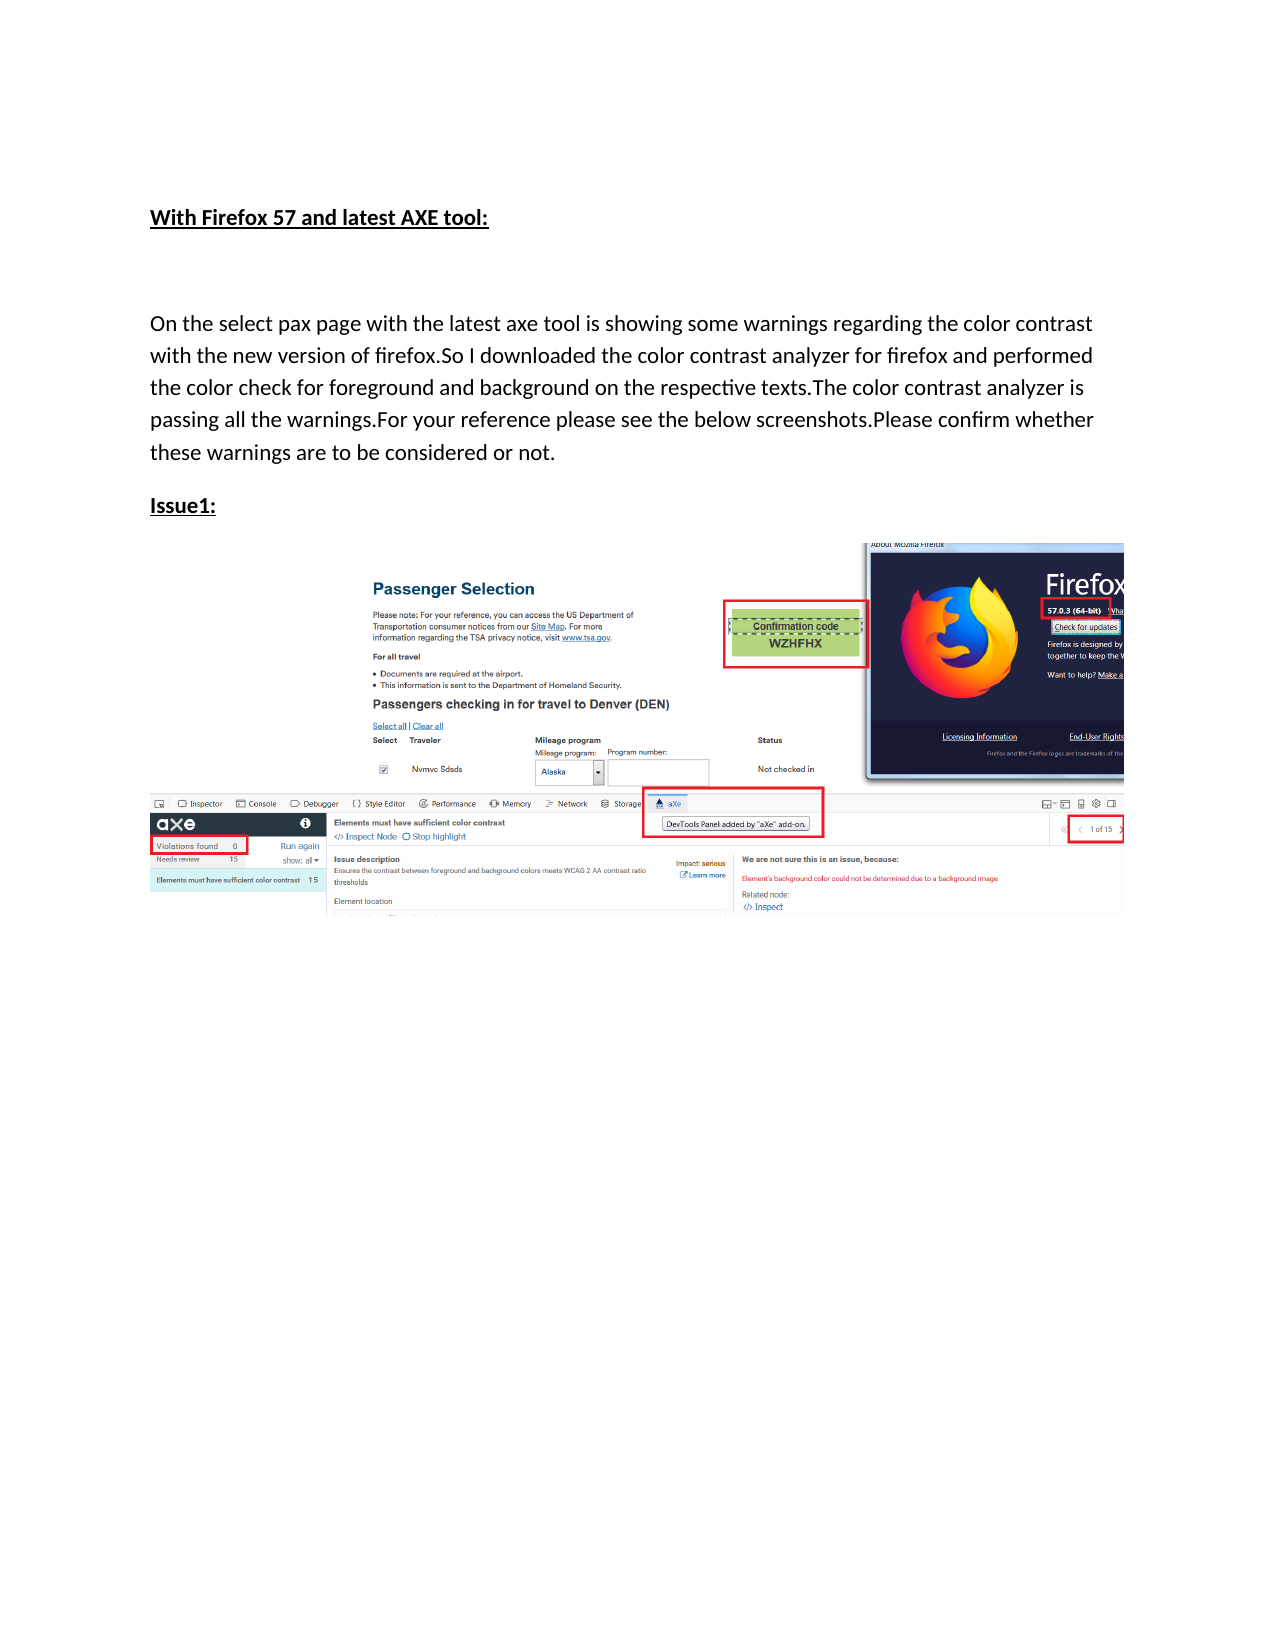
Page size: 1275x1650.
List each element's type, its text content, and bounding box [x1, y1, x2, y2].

picture [150, 543, 1124, 916]
text With Firefox 57 and latest AXE tool: [150, 203, 1125, 231]
text Issue1: [150, 491, 1125, 519]
text On the select pax page with the latest axe tool is showing some warnings regarding the color contrast with the new version of firefox.So I downloaded the color contrast analyzer for firefox and performed the color check for foreground and background on the respective texts.The color contrast analyzer is passing all the warnings.For your reference please see the below screenshots.Please confirm whether these warnings are to be considered or not. [150, 309, 1125, 466]
